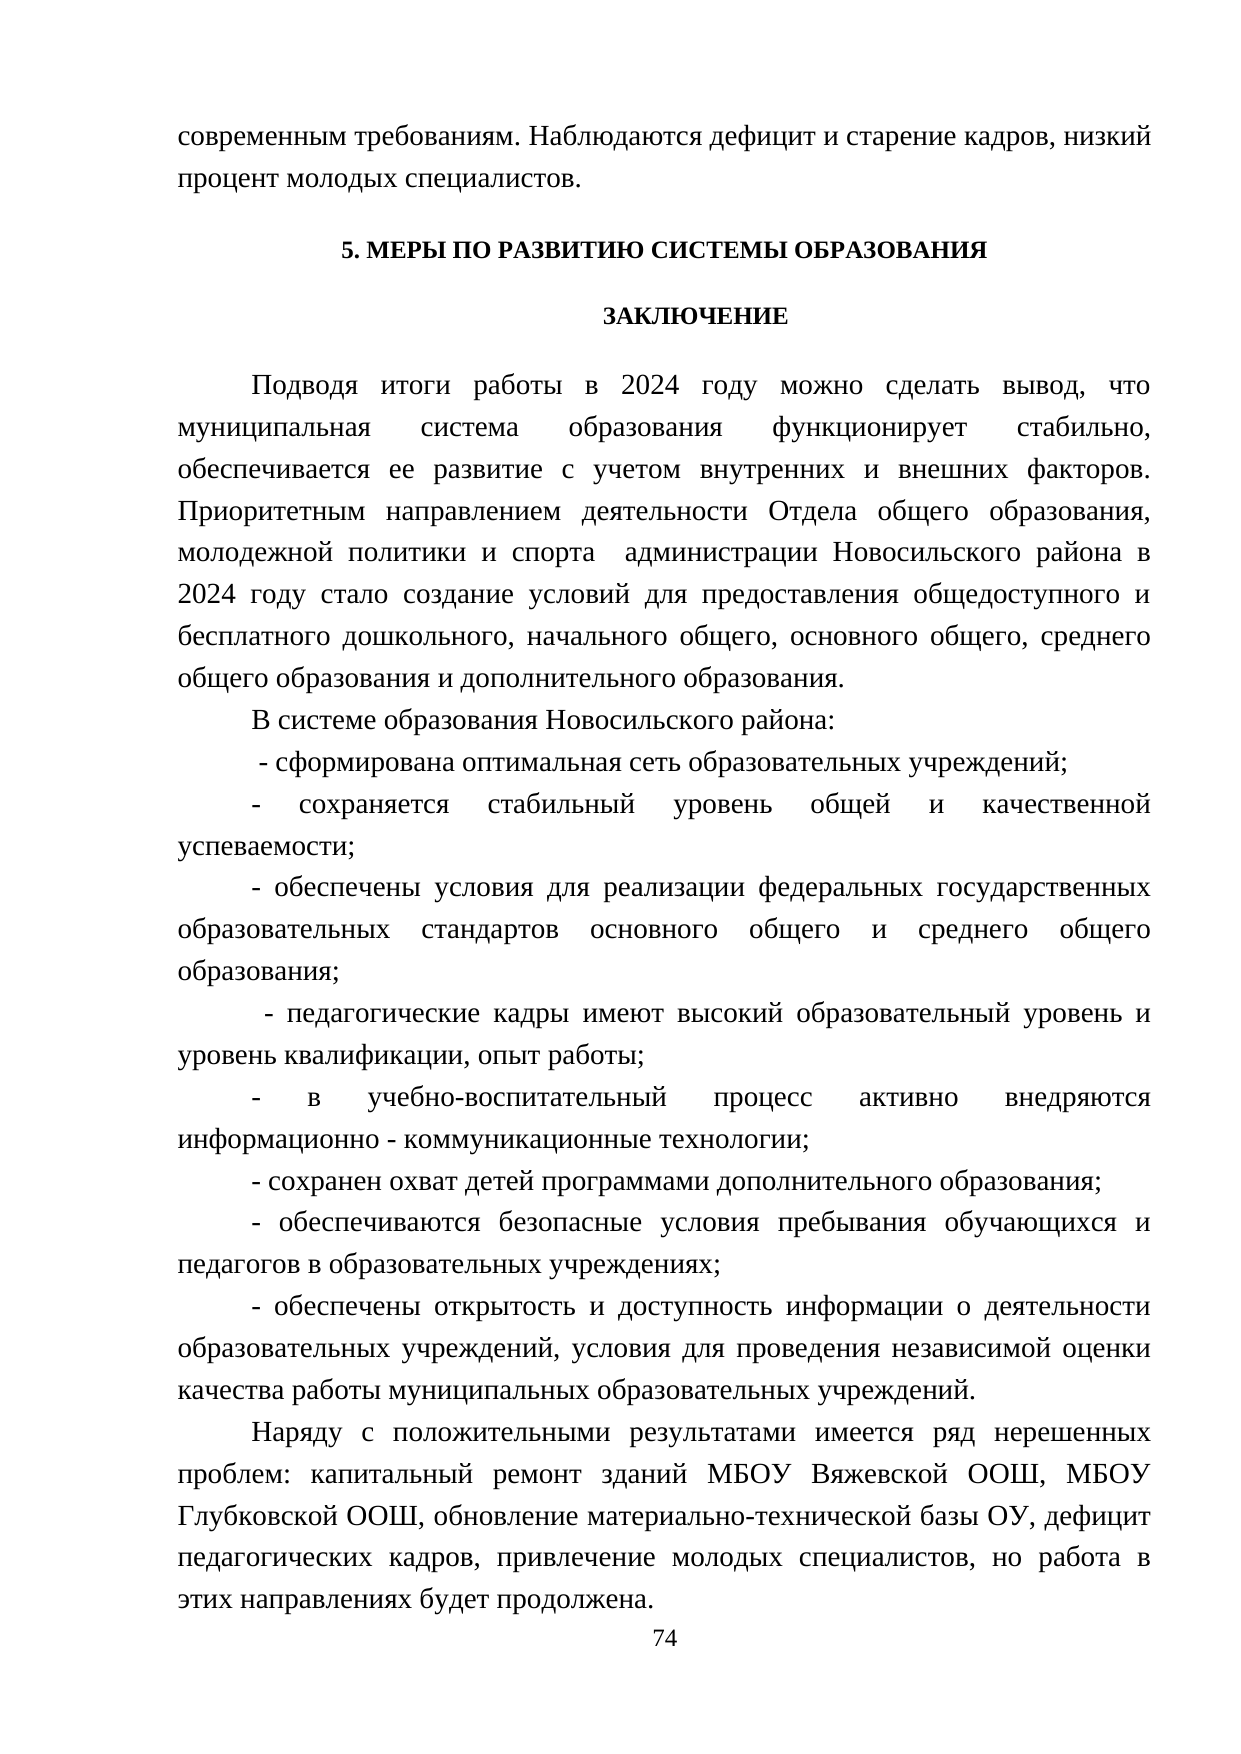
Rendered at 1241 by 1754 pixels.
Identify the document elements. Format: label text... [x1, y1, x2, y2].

text - в учебно-воспитательный процесс активно внедряются информационно - коммуникационные технологии; [177, 1079, 1152, 1154]
text ЗАКЛЮЧЕНИЕ [177, 301, 1152, 330]
text - сформирована оптимальная сеть образовательных учреждений; [177, 744, 1152, 777]
text - сохраняется стабильный уровень общей и качественной успеваемости; [177, 786, 1152, 861]
text - обеспечены условия для реализации федеральных государственных образовательных стандартов основного общего и среднего общего образования; [177, 869, 1152, 987]
text - педагогические кадры имеют высокий образовательный уровень и уровень квалификации, опыт работы; [177, 995, 1152, 1071]
text Подводя итоги работы в 2024 году можно сделать вывод, что муниципальная система образования функционирует стабильно, обеспечивается ее развитие с учетом внутренних и внешних факторов. Приоритетным направлением деятельности Отдела общего образования, молодежной политики и спорта администрации Новосильского района в 2024 году стало создание условий для предоставления общедоступного и бесплатного дошкольного, начального общего, основного общего, среднего общего образования и дополнительного образования. [177, 367, 1152, 694]
text - сохранен охват детей программами дополнительного образования; [177, 1163, 1152, 1196]
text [177, 118, 1152, 193]
text Наряду с положительными результатами имеется ряд нерешенных проблем: капитальный ремонт зданий МБОУ Вяжевской ООШ, МБОУ Глубковской ООШ, обновление материально-технической базы ОУ, дефицит педагогических кадров, привлечение молодых специалистов, но работа в этих направлениях будет продолжена. [177, 1414, 1152, 1615]
text В системе образования Новосильского района: [177, 702, 1152, 736]
text - обеспечены открытость и доступность информации о деятельности образовательных учреждений, условия для проведения независимой оценки качества работы муниципальных образовательных учреждений. [177, 1288, 1152, 1406]
text 5. МЕРЫ ПО РАЗВИТИЮ СИСТЕМЫ ОБРАЗОВАНИЯ [177, 235, 1152, 264]
text - обеспечиваются безопасные условия пребывания обучающихся и педагогов в образовательных учреждениях; [177, 1204, 1152, 1280]
